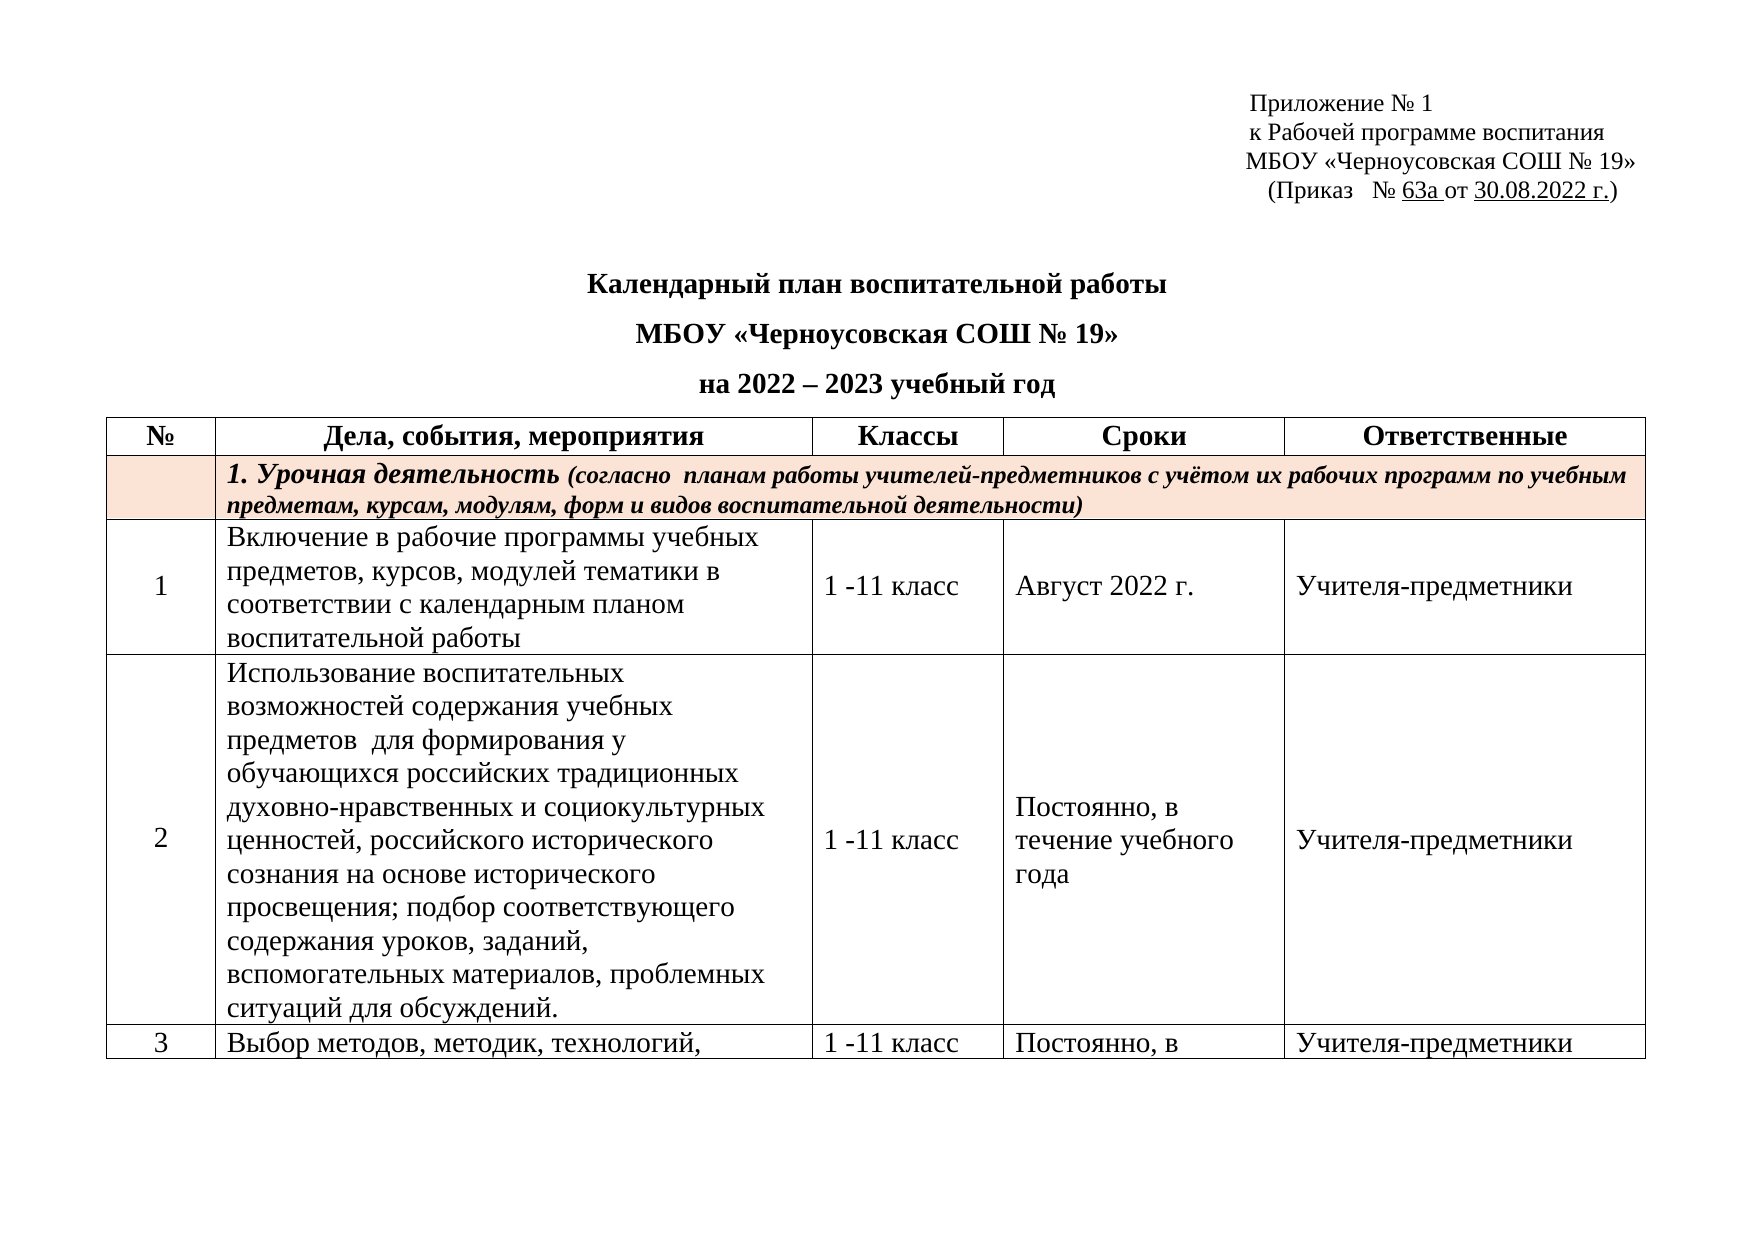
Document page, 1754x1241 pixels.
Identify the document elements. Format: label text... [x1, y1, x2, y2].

table_cell Учителя-предметники [1285, 520, 1645, 654]
table_cell 1. Урочная деятельность (согласно планам работы учителей-предметников с учётом их рабочих программ по учебным предметам, курсам, модулям, форм и видов воспитательной деятельности) [216, 456, 1645, 518]
table_cell Учителя-предметники [1285, 1025, 1645, 1058]
table_cell Использование воспитательных возможностей содержания учебных предметов для формирования у обучающихся российских традиционных духовно-нравственных и социокультурных ценностей, российского исторического сознания на основе исторического просвещения; подбор соответствующего содержания уроков, заданий, вспомогательных материалов, проблемных ситуаций для обсуждений. [216, 655, 812, 1024]
table_cell 1 -11 класс [813, 1025, 1003, 1058]
table_cell Учителя-предметники [1285, 655, 1645, 1024]
table_header Ответственные [1285, 418, 1645, 455]
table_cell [1004, 1025, 1284, 1058]
text Календарный план воспитательной работы [118, 266, 1636, 299]
table_cell Включение в рабочие программы учебных предметов, курсов, модулей тематики в соответствии с календарным планом воспитательной работы [216, 520, 812, 654]
table_cell [107, 456, 215, 518]
text МБОУ «Черноусовская СОШ № 19» [118, 146, 1636, 175]
table_header Сроки [1004, 418, 1284, 455]
text к Рабочей программе воспитания [118, 117, 1636, 146]
table_cell 1 [107, 520, 215, 654]
table_cell 1 -11 класс [813, 655, 1003, 1024]
table_cell 3 [107, 1025, 215, 1058]
table_header Дела, события, мероприятия [216, 418, 812, 455]
table_header Классы [813, 418, 1003, 455]
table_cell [216, 1025, 812, 1058]
text Приложение № 1 [118, 88, 1636, 117]
text МБОУ «Черноусовская СОШ № 19» [118, 316, 1636, 350]
table_cell Постоянно, в течение учебного года [1004, 655, 1284, 1024]
text на 2022 – 2023 учебный год [118, 366, 1636, 400]
text (Приказ № 63а от 30.08.2022 г.) [118, 175, 1636, 203]
table_cell 2 [107, 655, 215, 1024]
table_cell 1 -11 класс [813, 520, 1003, 654]
table_header № [107, 418, 215, 455]
table_cell Август 2022 г. [1004, 520, 1284, 654]
